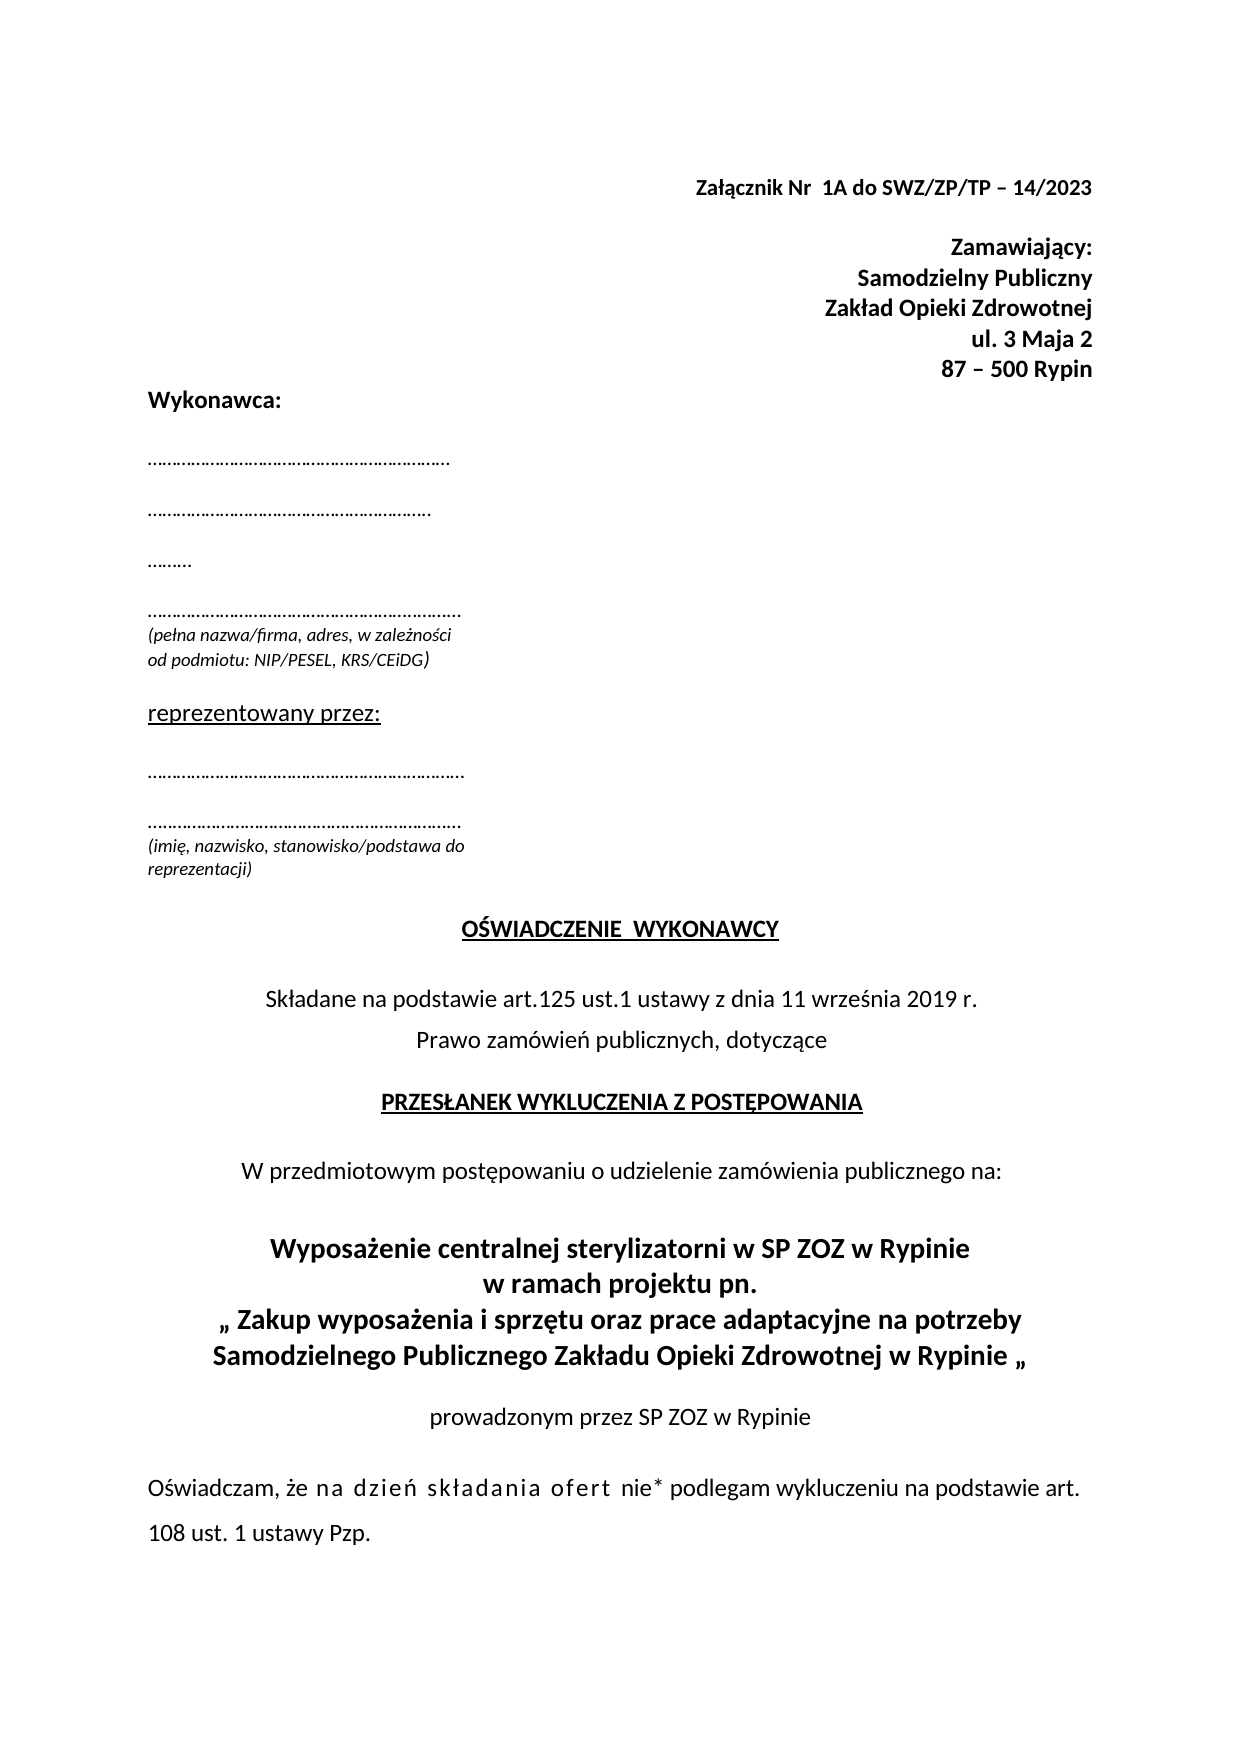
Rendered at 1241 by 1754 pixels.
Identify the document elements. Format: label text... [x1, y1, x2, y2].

text Wykonawca: [148, 384, 1093, 415]
text ………………………………………………..……... [148, 598, 472, 623]
text Oświadczam, że na dzień składania ofert nie* podlegam wykluczeniu na podstawie art. 108 ust. 1 ustawy Pzp. [148, 1472, 1092, 1548]
text …..…………………………………………………... [148, 809, 472, 834]
text Zakład Opieki Zdrowotnej [148, 293, 1093, 323]
text (pełna nazwa/firma, adres, w zależności od podmiotu: NIP/PESEL, KRS/CEiDG) [148, 623, 472, 671]
text ul. 3 Maja 2 [148, 323, 1093, 354]
text Składane na podstawie art.125 ust.1 ustawy z dnia 11 września 2019 r. [151, 983, 1093, 1013]
text 87 – 500 Rypin [148, 354, 1093, 384]
text Prawo zamówień publicznych, dotyczące [151, 1024, 1093, 1055]
text prowadzonym przez SP ZOZ w Rypinie [148, 1401, 1093, 1432]
subtitle OŚWIADCZENIE WYKONAWCY [148, 913, 1093, 944]
text PRZESŁANEK WYKLUCZENIA Z POSTĘPOWANIA [151, 1086, 1093, 1116]
text Wyposażenie centralnej sterylizatorni w SP ZOZ w Rypinie w ramach projektu pn. „ Zakup wyposażenia i sprzętu oraz prace adaptacyjne na potrzeby Samodzielnego Publicznego Zakładu Opieki Zdrowotnej w Rypinie „ [148, 1230, 1093, 1372]
text Załącznik Nr 1A do SWZ/ZP/TP – 14/2023 [148, 173, 1092, 201]
text (imię, nazwisko, stanowisko/podstawa do reprezentacji) [148, 834, 472, 880]
text W przedmiotowym postępowaniu o udzielenie zamówienia publicznego na: [151, 1155, 1093, 1185]
text Zamawiający: [546, 232, 1093, 262]
text …………………………………………………………………………………………………………..……... [148, 445, 472, 572]
text ………………………………………………………… [148, 758, 472, 783]
text reprezentowany przez: [148, 697, 1093, 727]
text Samodzielny Publiczny [148, 262, 1093, 293]
